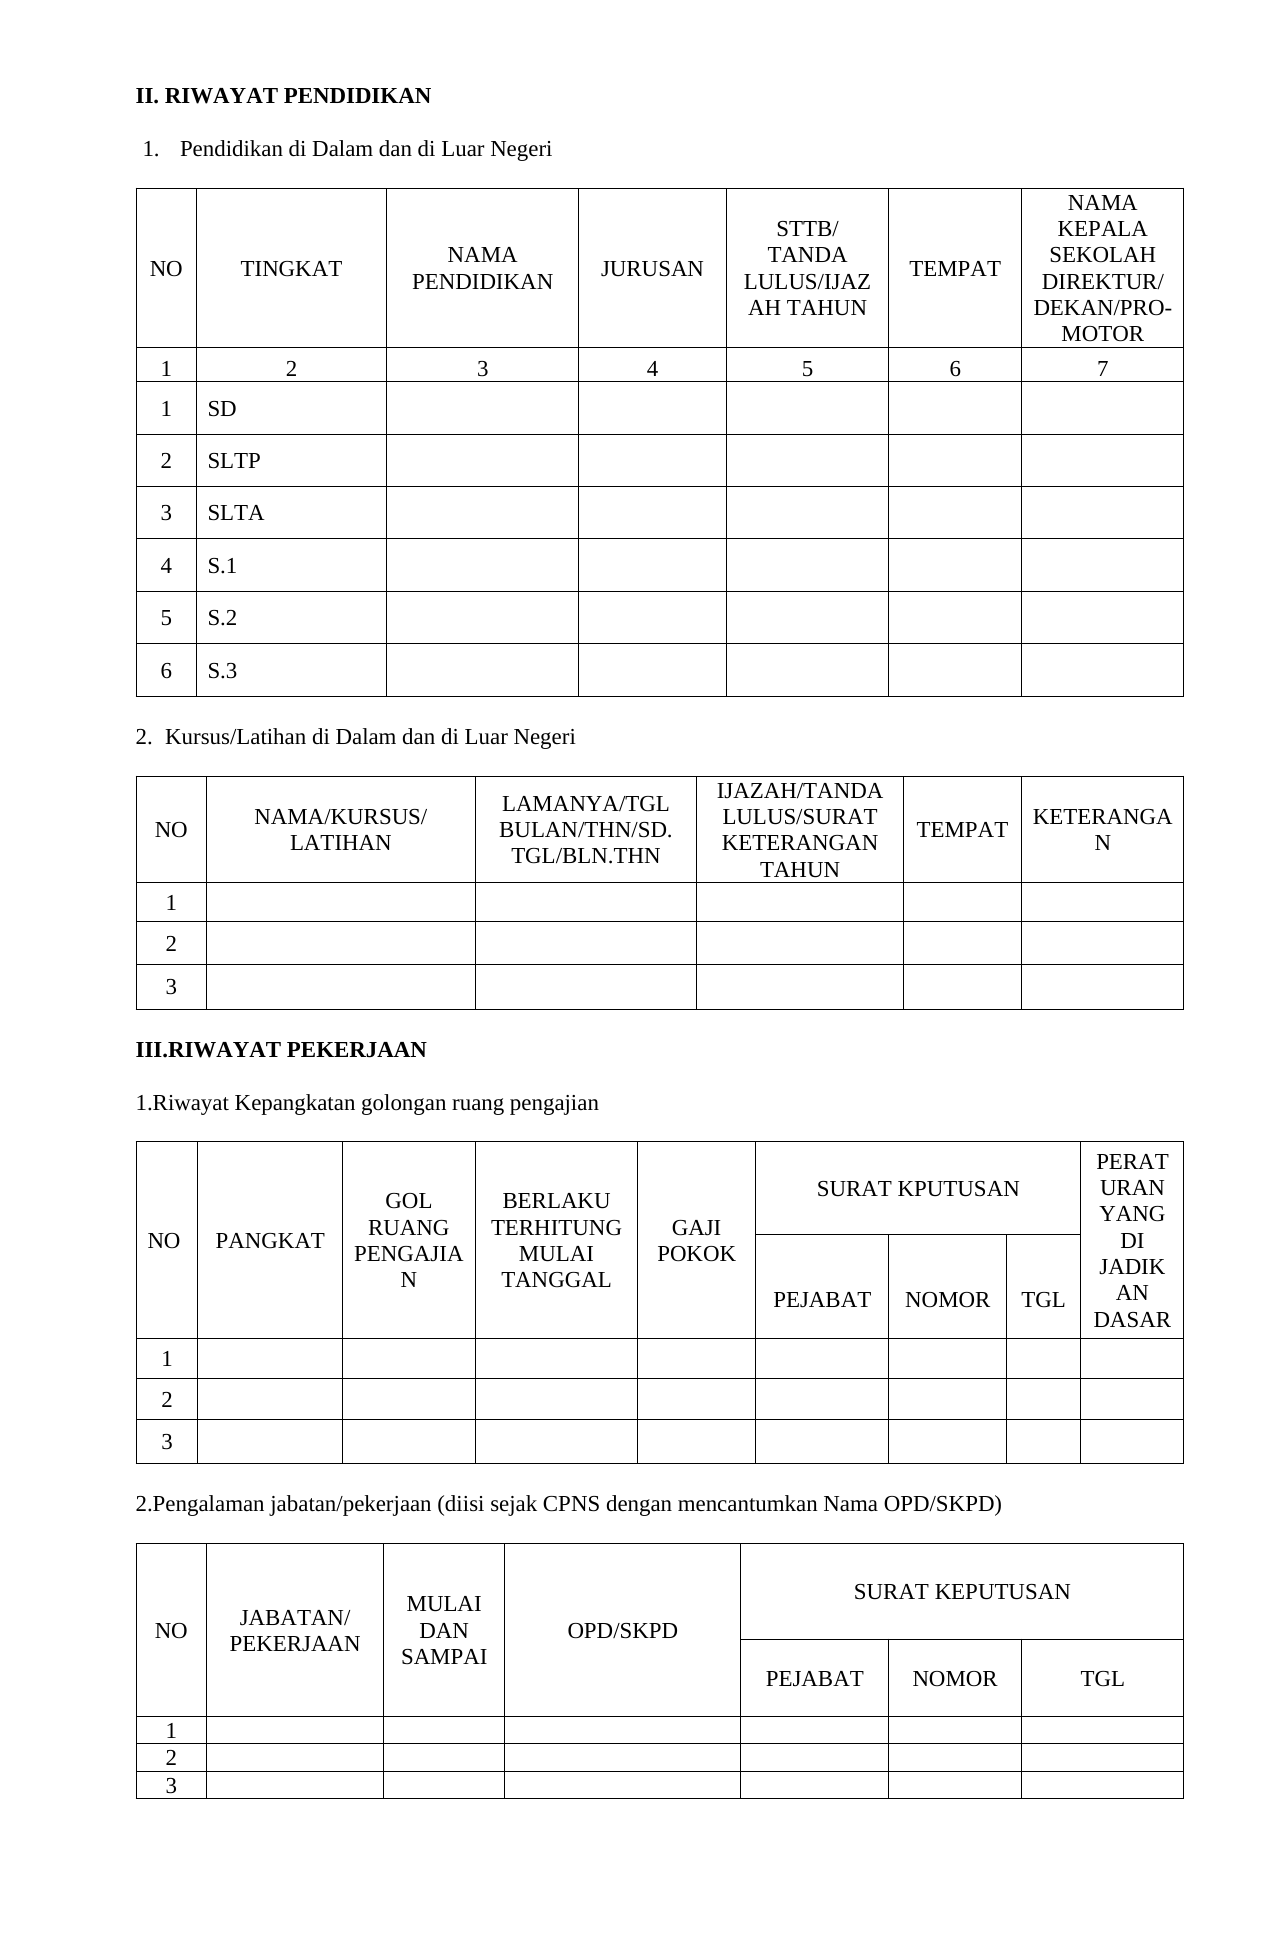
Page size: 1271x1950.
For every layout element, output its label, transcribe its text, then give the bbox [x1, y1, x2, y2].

table_cell [741, 1717, 888, 1743]
table_cell [1081, 1339, 1183, 1377]
table_cell [476, 922, 696, 964]
table_cell NOMOR [889, 1235, 1006, 1338]
table_cell 6 [889, 348, 1021, 381]
table_cell 6 [137, 644, 196, 696]
table_cell [384, 1717, 504, 1743]
table_cell [198, 1420, 342, 1463]
table_cell 2 [137, 1744, 206, 1771]
table_header NO [137, 777, 206, 882]
table_cell S.2 [197, 592, 386, 643]
table_header OPD/SKPD [505, 1544, 740, 1716]
text 2.Pengalaman jabatan/pekerjaan (diisi sejak CPNS dengan mencantumkan Nama OPD/SKPD) [135, 1490, 1177, 1517]
table_header PERATURAN YANG DI JADIKAN DASAR [1081, 1142, 1183, 1338]
table_cell [1022, 922, 1183, 964]
table_cell [1022, 644, 1183, 696]
table_cell SLTP [197, 435, 386, 486]
table_header SURAT KPUTUSAN [756, 1142, 1080, 1234]
table_cell [1007, 1339, 1080, 1377]
table_cell [889, 435, 1021, 486]
table_cell 2 [137, 922, 206, 964]
table_cell [1081, 1379, 1183, 1419]
table_cell [207, 883, 475, 921]
table_cell [198, 1339, 342, 1377]
table_cell [1022, 435, 1183, 486]
table_cell [1022, 883, 1183, 921]
table_cell [387, 644, 578, 696]
list Kursus/Latihan di Dalam dan di Luar Negeri [135, 723, 1177, 749]
table_cell [727, 487, 888, 538]
table_cell [889, 539, 1021, 591]
table_header NO [137, 1142, 197, 1338]
table_cell 7 [1022, 348, 1183, 381]
table_header JURUSAN [579, 189, 726, 347]
table_cell [889, 1420, 1006, 1463]
table_cell S.3 [197, 644, 386, 696]
table_cell PEJABAT [741, 1640, 888, 1716]
table_cell [1022, 1744, 1183, 1771]
table_cell [384, 1772, 504, 1798]
table_cell 3 [137, 1772, 206, 1798]
table_header LAMANYA/TGL BULAN/THN/SD. TGL/BLN.THN [476, 777, 696, 882]
table_cell [889, 1717, 1021, 1743]
table_cell 1 [137, 1339, 197, 1377]
table_cell 3 [137, 965, 206, 1008]
table_cell [207, 1744, 383, 1771]
table_cell 3 [137, 1420, 197, 1463]
table_cell [387, 382, 578, 433]
table_header GAJI POKOK [638, 1142, 755, 1338]
table_cell [1007, 1379, 1080, 1419]
table_cell SLTA [197, 487, 386, 538]
table_cell [889, 644, 1021, 696]
table_cell [476, 965, 696, 1008]
table_cell [889, 1772, 1021, 1798]
table_cell 1 [137, 382, 196, 433]
table_cell [579, 435, 726, 486]
table_cell [727, 592, 888, 643]
table_cell [579, 644, 726, 696]
table_cell [889, 487, 1021, 538]
list Pendidikan di Dalam dan di Luar Negeri [142, 135, 1177, 161]
table_cell 3 [137, 487, 196, 538]
table_cell [387, 592, 578, 643]
table_header MULAI DAN SAMPAI [384, 1544, 504, 1716]
table_header TEMPAT [889, 189, 1021, 347]
table_cell PEJABAT [756, 1235, 888, 1338]
text II. RIWAYAT PENDIDIKAN [135, 82, 1177, 109]
table_cell [1022, 592, 1183, 643]
table_cell [1007, 1420, 1080, 1463]
table_cell [638, 1379, 755, 1419]
table_header STTB/TANDA LULUS/IJAZAH TAHUN [727, 189, 888, 347]
table_cell [756, 1420, 888, 1463]
table_cell [1022, 1717, 1183, 1743]
table_header KETERANGAN [1022, 777, 1183, 882]
table_cell [1022, 1772, 1183, 1798]
table_cell [1022, 539, 1183, 591]
text 1.Riwayat Kepangkatan golongan ruang pengajian [135, 1088, 1177, 1115]
table_header NAMA KEPALA SEKOLAH DIREKTUR/ DEKAN/PRO-MOTOR [1022, 189, 1183, 347]
table_header PANGKAT [198, 1142, 342, 1338]
table_cell [697, 883, 903, 921]
text III.RIWAYAT PEKERJAAN [135, 1036, 1177, 1062]
table_cell S.1 [197, 539, 386, 591]
table_cell 5 [137, 592, 196, 643]
table_cell [904, 922, 1021, 964]
table_cell [638, 1339, 755, 1377]
table_cell NOMOR [889, 1640, 1021, 1716]
table_cell [1081, 1420, 1183, 1463]
table_cell [889, 382, 1021, 433]
table_cell [505, 1744, 740, 1771]
table_cell [579, 487, 726, 538]
table_cell [889, 1379, 1006, 1419]
table_cell [904, 965, 1021, 1008]
table_cell [579, 382, 726, 433]
table_cell [889, 592, 1021, 643]
table_cell 2 [197, 348, 386, 381]
table_cell [476, 1420, 637, 1463]
table_cell [579, 592, 726, 643]
table_cell [1022, 382, 1183, 433]
table_cell 2 [137, 435, 196, 486]
table_cell [343, 1339, 475, 1377]
table_cell [727, 435, 888, 486]
table_cell 1 [137, 1717, 206, 1743]
table_cell [207, 1717, 383, 1743]
table_cell [207, 965, 475, 1008]
table_cell [387, 487, 578, 538]
table_cell 1 [137, 883, 206, 921]
table_cell [387, 435, 578, 486]
table_cell TGL [1007, 1235, 1080, 1338]
table_cell SD [197, 382, 386, 433]
table_cell [904, 883, 1021, 921]
table_header TINGKAT [197, 189, 386, 347]
table_cell [727, 382, 888, 433]
table_cell [198, 1379, 342, 1419]
table_cell [727, 644, 888, 696]
table_cell [1022, 487, 1183, 538]
table_cell [207, 1772, 383, 1798]
table_cell [889, 1339, 1006, 1377]
table_cell 1 [137, 348, 196, 381]
table_cell [476, 883, 696, 921]
table_header GOL RUANG PENGAJIAN [343, 1142, 475, 1338]
table_cell [741, 1744, 888, 1771]
table_header JABATAN/ PEKERJAAN [207, 1544, 383, 1716]
table_cell [476, 1379, 637, 1419]
table_cell [697, 965, 903, 1008]
table_header NO [137, 189, 196, 347]
table_cell 2 [137, 1379, 197, 1419]
table_cell [697, 922, 903, 964]
table_cell [889, 1744, 1021, 1771]
table_cell [343, 1420, 475, 1463]
table_cell [207, 922, 475, 964]
table_cell [756, 1339, 888, 1377]
table_cell [638, 1420, 755, 1463]
table_header NO [137, 1544, 206, 1716]
table_header TEMPAT [904, 777, 1021, 882]
table_cell [476, 1339, 637, 1377]
table_cell [505, 1717, 740, 1743]
table_cell 3 [387, 348, 578, 381]
table_cell [387, 539, 578, 591]
table_header SURAT KEPUTUSAN [741, 1544, 1183, 1638]
table_cell 5 [727, 348, 888, 381]
table_cell [756, 1379, 888, 1419]
table_cell TGL [1022, 1640, 1183, 1716]
table_cell [343, 1379, 475, 1419]
table_cell [505, 1772, 740, 1798]
table_header NAMA PENDIDIKAN [387, 189, 578, 347]
table_header BERLAKU TERHITUNG MULAI TANGGAL [476, 1142, 637, 1338]
table_cell 4 [579, 348, 726, 381]
table_cell [727, 539, 888, 591]
table_cell [579, 539, 726, 591]
table_cell [741, 1772, 888, 1798]
table_header IJAZAH/TANDA LULUS/SURAT KETERANGAN TAHUN [697, 777, 903, 882]
table_cell [384, 1744, 504, 1771]
table_header NAMA/KURSUS/LATIHAN [207, 777, 475, 882]
table_cell 4 [137, 539, 196, 591]
table_cell [1022, 965, 1183, 1008]
